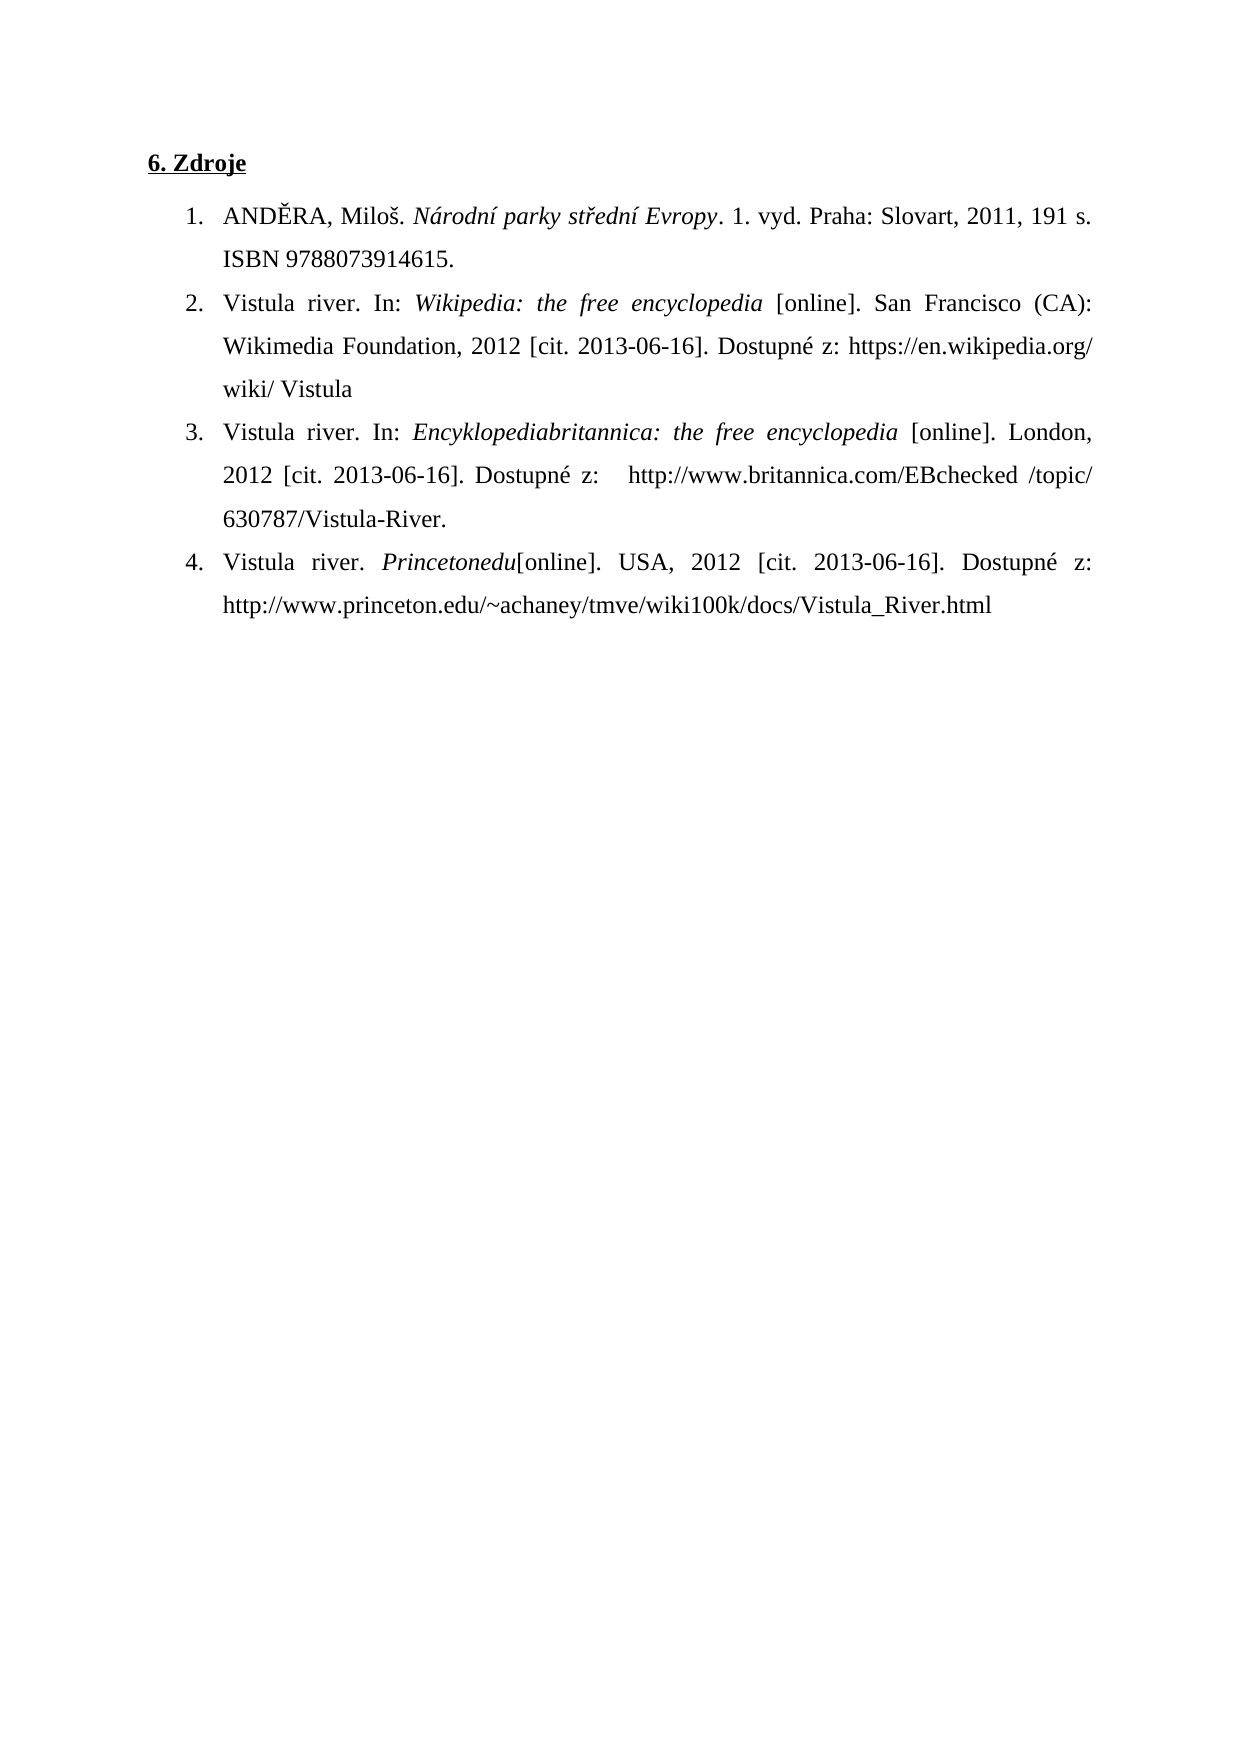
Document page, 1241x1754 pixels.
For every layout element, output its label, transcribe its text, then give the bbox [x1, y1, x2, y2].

list Vistula river. In: Wikipedia: the free encyclopedia [online]. San Francisco (CA): Wikimedia Foundation, 2012 [cit. 2013-06-16]. Dostupné z: https://en.wikipedia.org/ wiki/ Vistula [185, 288, 1093, 403]
list ANDĚRA, Miloš. Národní parky střední Evropy. 1. vyd. Praha: Slovart, 2011, 191 s. ISBN 9788073914615. [185, 201, 1093, 273]
list Vistula river. In: Encyklopediabritannica: the free encyclopedia [online]. London, 2012 [cit. 2013-06-16]. Dostupné z: http://www.britannica.com/EBchecked /topic/ 630787/Vistula-River. [185, 417, 1093, 533]
list Vistula river. Princetonedu[online]. USA, 2012 [cit. 2013-06-16]. Dostupné z: http://www.princeton.edu/~achaney/tmve/wiki100k/docs/Vistula_River.html [185, 547, 1093, 619]
text 6. Zdroje [148, 148, 1093, 176]
